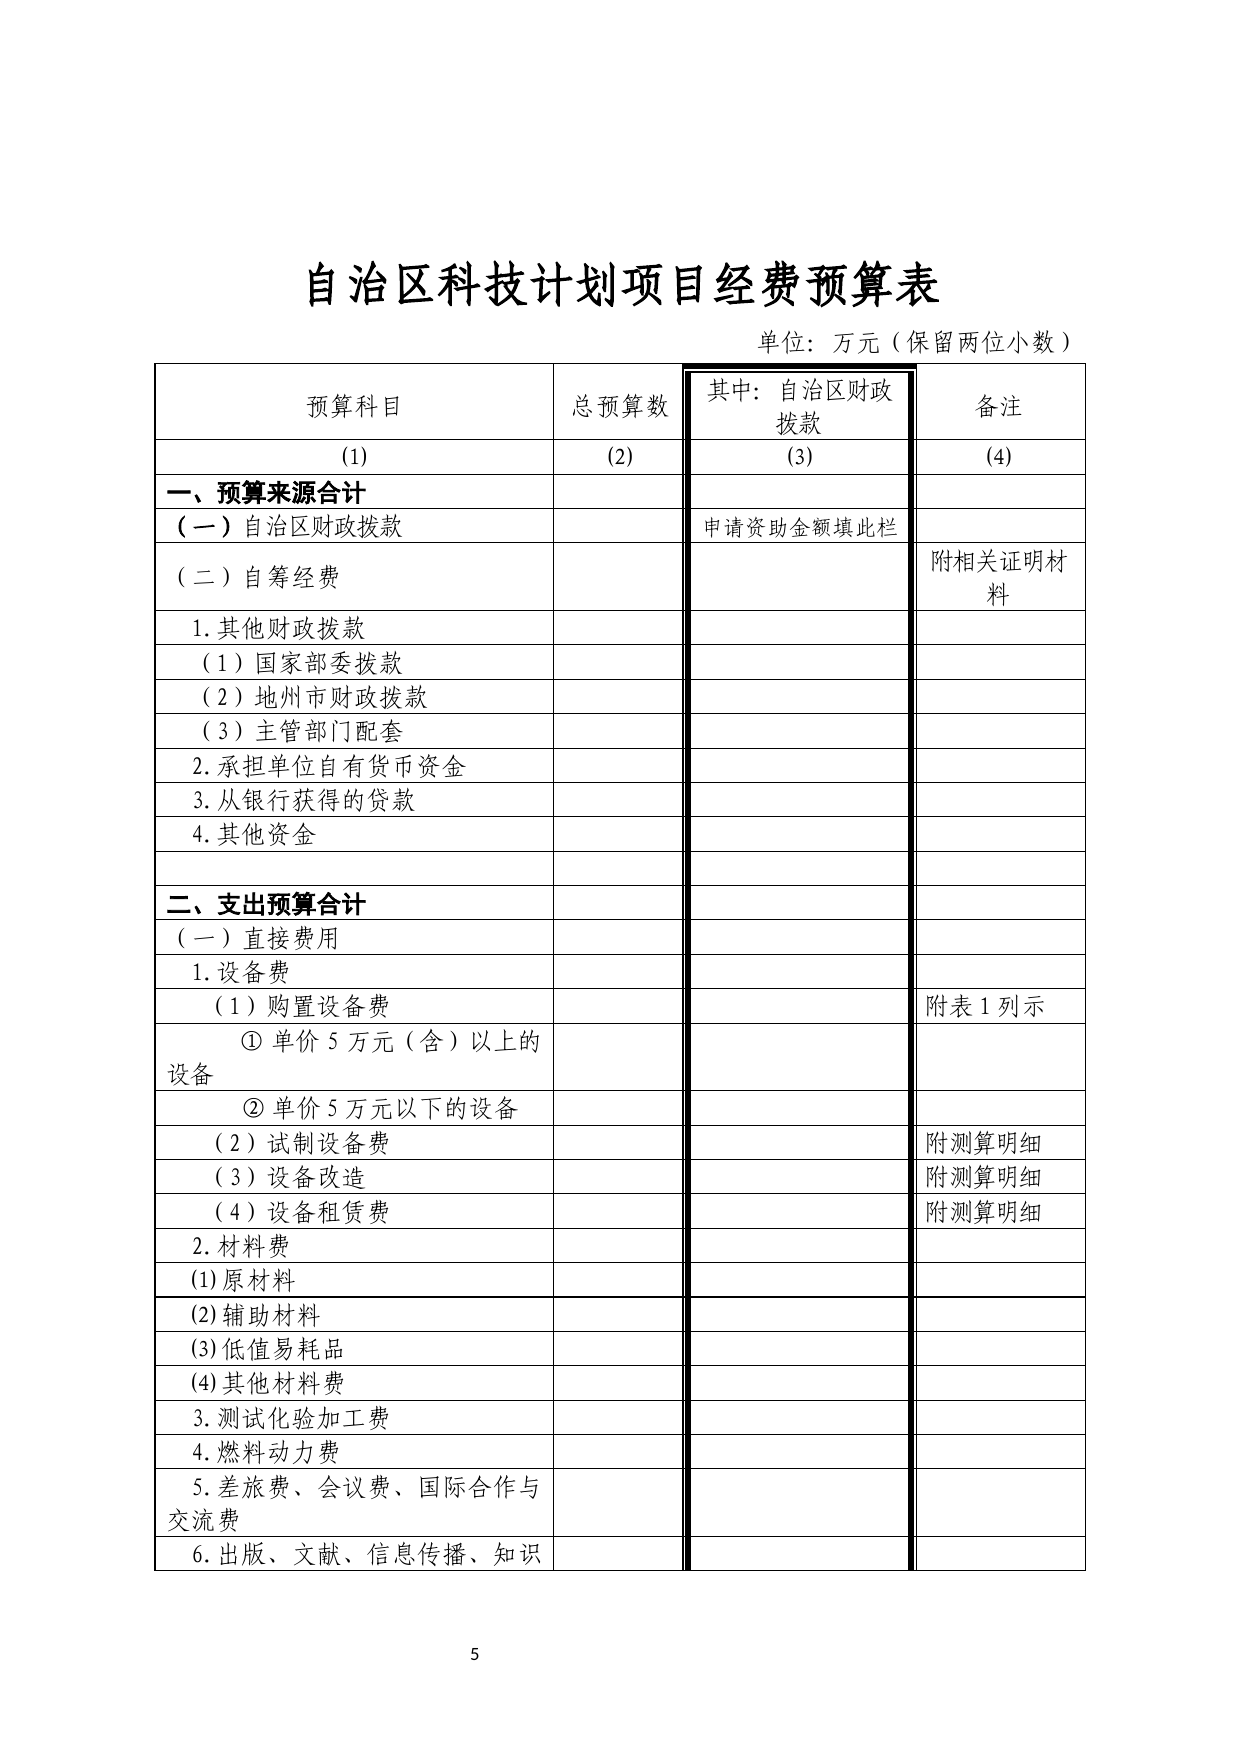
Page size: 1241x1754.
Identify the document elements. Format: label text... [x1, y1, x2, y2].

table_cell [691, 989, 908, 1022]
table_cell （2）试制设备费 [156, 1126, 553, 1159]
table_cell [554, 817, 682, 851]
table_cell [691, 611, 908, 644]
table_cell [691, 1332, 908, 1365]
table_cell [917, 920, 1085, 954]
table_cell [691, 680, 908, 713]
table_cell 2.材料费 [156, 1229, 553, 1262]
table_cell ⑷其他材料费 [156, 1366, 553, 1399]
table_cell [554, 920, 682, 954]
table_cell [917, 1366, 1085, 1399]
table_cell ⑴ [156, 440, 553, 473]
table_cell ①单价5万元（含）以上的设备 [156, 1024, 553, 1090]
text 自治区科技计划项目经费预算表 [159, 254, 1081, 307]
table_cell [554, 680, 682, 713]
table_cell [917, 1537, 1085, 1570]
table_cell ⑵ [554, 440, 682, 473]
table_cell 附相关证明材料 [917, 543, 1085, 610]
table_cell [917, 1469, 1085, 1536]
table_cell [917, 1024, 1085, 1090]
table_cell [691, 817, 908, 851]
table_cell [691, 543, 908, 610]
table_cell [554, 611, 682, 644]
table_cell [691, 852, 908, 885]
table_cell 一、预算来源合计 [156, 475, 553, 508]
table_cell [691, 645, 908, 679]
table_cell 附测算明细 [917, 1194, 1085, 1228]
table_cell [691, 1298, 908, 1331]
table_cell 4.其他资金 [156, 817, 553, 851]
table_cell [554, 1298, 682, 1331]
table_header 其中：自治区财政拨款 [691, 373, 908, 439]
table_cell [917, 1263, 1085, 1296]
table_header 备注 [917, 364, 1085, 439]
table_cell [554, 989, 682, 1022]
table_cell 申请资助金额填此栏 [691, 509, 908, 542]
table_cell [917, 1229, 1085, 1262]
table_cell [917, 783, 1085, 816]
table_cell （一）直接费用 [156, 920, 553, 954]
table_cell [554, 886, 682, 919]
table_cell [691, 1435, 908, 1468]
table_cell ⑵辅助材料 [156, 1298, 553, 1331]
table_cell （4）设备租赁费 [156, 1194, 553, 1228]
table_cell [554, 714, 682, 747]
table_cell [917, 852, 1085, 885]
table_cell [156, 1537, 553, 1570]
table_cell [554, 645, 682, 679]
table_cell 二、支出预算合计 [156, 886, 553, 919]
table_cell [917, 509, 1085, 542]
table_cell [691, 1091, 908, 1124]
table_cell [554, 955, 682, 988]
table_header 预算科目 [156, 364, 553, 439]
table_cell 1.设备费 [156, 955, 553, 988]
table_cell [917, 817, 1085, 851]
table_cell [691, 475, 908, 508]
table_cell [691, 1229, 908, 1262]
table_cell 5.差旅费、会议费、国际合作与交流费 [156, 1469, 553, 1536]
table_cell （3）主管部门配套 [156, 714, 553, 747]
table_cell [917, 475, 1085, 508]
table_cell [917, 749, 1085, 782]
table_cell [691, 1469, 908, 1536]
table_cell [917, 1435, 1085, 1468]
table_cell [554, 1401, 682, 1434]
table_cell [554, 543, 682, 610]
table_cell [917, 714, 1085, 747]
table_cell [917, 886, 1085, 919]
table_cell [554, 1229, 682, 1262]
table_cell ⑴原材料 [156, 1263, 553, 1296]
table_cell ②单价5万元以下的设备 [156, 1091, 553, 1124]
table_cell （1）国家部委拨款 [156, 645, 553, 679]
table_cell [691, 1024, 908, 1090]
table_cell 附测算明细 [917, 1126, 1085, 1159]
table_cell [691, 1401, 908, 1434]
table_cell 2.承担单位自有货币资金 [156, 749, 553, 782]
table_cell [554, 1091, 682, 1124]
table_cell [554, 1024, 682, 1090]
table_cell （2）地州市财政拨款 [156, 680, 553, 713]
table_cell [917, 645, 1085, 679]
table_cell [691, 955, 908, 988]
table_cell [917, 1401, 1085, 1434]
table_header 总预算数 [554, 364, 682, 439]
table_cell [917, 1298, 1085, 1331]
table_cell （二）自筹经费 [156, 543, 553, 610]
table_cell 附表1列示 [917, 989, 1085, 1022]
text 单位：万元（保留两位小数） [159, 307, 1081, 363]
table_cell [691, 749, 908, 782]
table_cell [691, 714, 908, 747]
table_cell [691, 1160, 908, 1193]
table_cell [554, 1126, 682, 1159]
table_cell [554, 749, 682, 782]
table_cell [691, 1263, 908, 1296]
table_cell [691, 886, 908, 919]
table_cell [554, 852, 682, 885]
table_cell （3）设备改造 [156, 1160, 553, 1193]
table_cell [691, 1126, 908, 1159]
table_cell [917, 1091, 1085, 1124]
table_cell 4.燃料动力费 [156, 1435, 553, 1468]
table_cell [554, 1366, 682, 1399]
table_cell 1.其他财政拨款 [156, 611, 553, 644]
table_cell [554, 1469, 682, 1536]
table_cell 3.从银行获得的贷款 [156, 783, 553, 816]
table_cell ⑶ [691, 440, 908, 473]
table_cell 3.测试化验加工费 [156, 1401, 553, 1434]
table_cell [554, 1194, 682, 1228]
table_cell ⑶低值易耗品 [156, 1332, 553, 1365]
table_cell [917, 955, 1085, 988]
table_cell [917, 680, 1085, 713]
table_cell [554, 475, 682, 508]
table_cell [691, 783, 908, 816]
table_cell [156, 852, 553, 885]
table_cell 附测算明细 [917, 1160, 1085, 1193]
table_cell [554, 509, 682, 542]
table_cell [554, 1160, 682, 1193]
table_cell [554, 1537, 682, 1570]
table_cell [691, 920, 908, 954]
table_cell （1）购置设备费 [156, 989, 553, 1022]
table_cell [917, 1332, 1085, 1365]
table_cell [554, 1332, 682, 1365]
table_cell [554, 1435, 682, 1468]
table_cell [691, 1366, 908, 1399]
table_cell [691, 1537, 908, 1570]
table_cell [554, 783, 682, 816]
table_cell ⑷ [917, 440, 1085, 473]
table_cell [691, 1194, 908, 1228]
table_cell [917, 611, 1085, 644]
table_cell （一）自治区财政拨款 [156, 509, 553, 542]
table_cell [554, 1263, 682, 1296]
